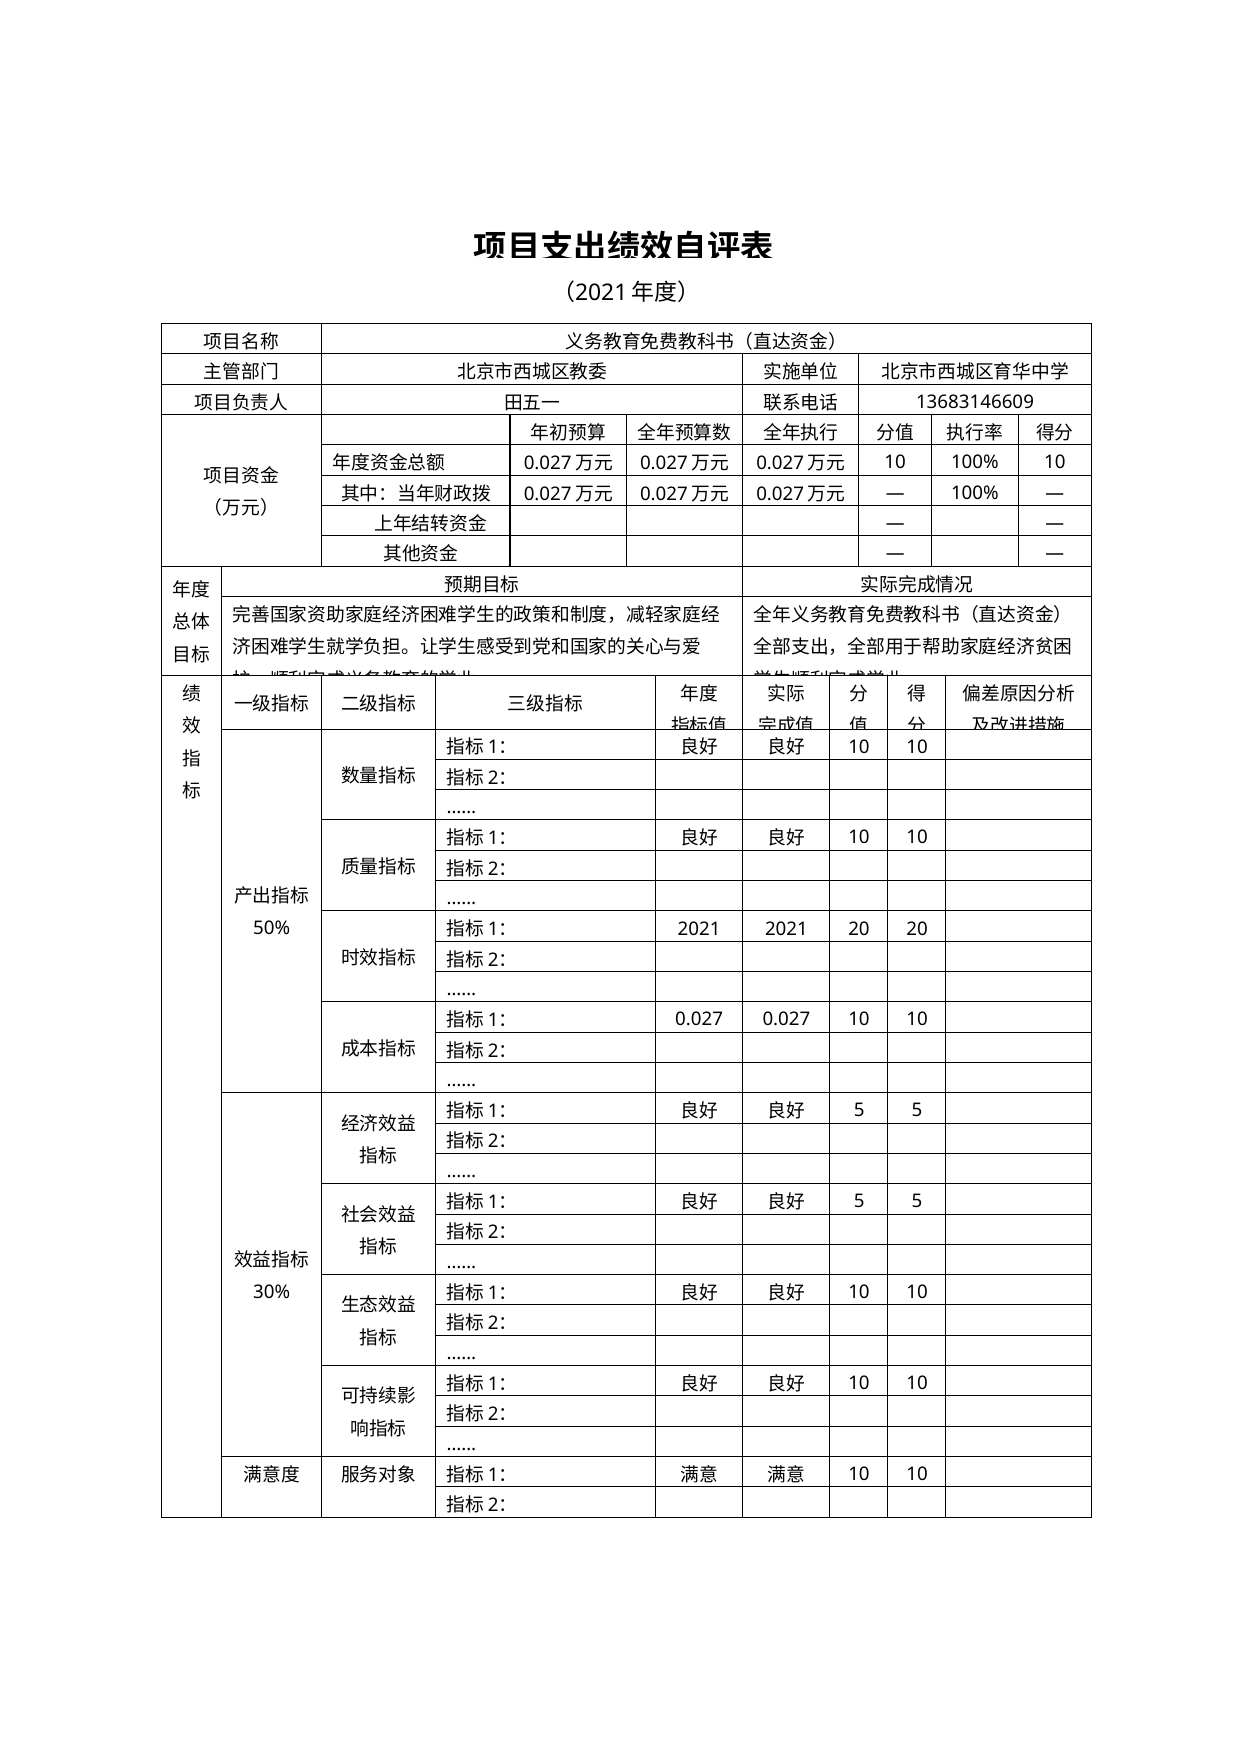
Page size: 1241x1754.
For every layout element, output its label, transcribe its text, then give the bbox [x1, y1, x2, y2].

table_cell 良好 [656, 730, 742, 759]
table_cell …… [436, 1154, 655, 1183]
table_cell 良好 [656, 1366, 742, 1395]
table_cell [743, 760, 829, 789]
table_cell [946, 1215, 1091, 1244]
table_cell [888, 1487, 945, 1517]
table_cell [656, 942, 742, 971]
table_cell 分值 [859, 415, 931, 444]
table_cell …… [436, 1427, 655, 1456]
table_cell [656, 972, 742, 1001]
table_cell 良好 [656, 820, 742, 850]
table_cell 其中：当年财政拨款 [322, 476, 509, 505]
table_cell [511, 536, 626, 566]
table_cell — [1019, 536, 1091, 566]
table_cell 良好 [743, 1184, 829, 1213]
table_cell [656, 1215, 742, 1244]
table_cell 项目资金 （万元） [162, 415, 321, 566]
table_cell [830, 851, 887, 880]
table_cell 二级指标 [322, 676, 435, 728]
table_cell 指标2： [436, 851, 655, 880]
table_cell [743, 972, 829, 1001]
table_cell 得分 [1019, 415, 1091, 444]
table_cell [656, 1124, 742, 1153]
table_cell [946, 1336, 1091, 1365]
table_cell 5 [830, 1184, 887, 1213]
table_cell [946, 1275, 1091, 1304]
table_cell 100% [932, 476, 1018, 505]
table_cell 指标1： [436, 1093, 655, 1122]
table_cell 指标2： [436, 1033, 655, 1062]
table_cell 北京市西城区教委 [322, 354, 742, 384]
table_cell [743, 1427, 829, 1456]
table_cell [888, 851, 945, 880]
table_cell 5 [830, 1093, 887, 1122]
table_cell — [1019, 506, 1091, 535]
table_cell [888, 942, 945, 971]
table_cell [830, 942, 887, 971]
table_cell 2021年内 [743, 911, 829, 941]
table_cell 满意 [656, 1457, 742, 1486]
table_cell [743, 790, 829, 819]
table_cell [830, 1487, 887, 1517]
table_cell [656, 851, 742, 880]
table_cell [830, 1427, 887, 1456]
table_cell 0.027万元 [511, 445, 626, 474]
table_cell …… [436, 790, 655, 819]
table_cell [932, 506, 1018, 535]
table_cell [888, 1336, 945, 1365]
table_cell [830, 1124, 887, 1153]
table_cell 数量指标 [322, 730, 435, 819]
table_cell [946, 942, 1091, 971]
table_cell [743, 881, 829, 910]
table_cell 项目名称 [162, 324, 321, 353]
table_cell [946, 1396, 1091, 1426]
table_cell [946, 1033, 1091, 1062]
table_cell 2021年内 [656, 911, 742, 941]
table_cell [743, 506, 858, 535]
table_cell 主管部门 [162, 354, 321, 384]
table_cell 100% [932, 445, 1018, 474]
table_cell — [1019, 476, 1091, 505]
table_cell 成本指标 [322, 1002, 435, 1092]
table_cell 10 [830, 1002, 887, 1032]
table_cell 0.027万元 [627, 476, 742, 505]
table_cell [946, 1366, 1091, 1395]
table_cell 良好 [743, 1093, 829, 1122]
table_cell 指标1： [436, 730, 655, 759]
table_cell [743, 1124, 829, 1153]
table_cell 指标2： [436, 942, 655, 971]
table_cell 10 [830, 730, 887, 759]
table_cell 指标2： [436, 1396, 655, 1426]
table_cell 良好 [743, 1366, 829, 1395]
table_cell 指标1： [436, 1184, 655, 1213]
table_cell — [859, 506, 931, 535]
table_cell 良好 [743, 1275, 829, 1304]
table_cell [743, 942, 829, 971]
table_cell 10 [888, 1366, 945, 1395]
table_cell [946, 790, 1091, 819]
table_cell 满意度 指标 10% [222, 1457, 321, 1517]
table_cell 0.027万元 [743, 476, 858, 505]
table_cell 良好 [656, 1184, 742, 1213]
table_cell 13683146609 [859, 385, 1091, 414]
table_cell （2021年度） [161, 258, 1091, 323]
table_cell [656, 760, 742, 789]
table_cell 产出指标 50% [222, 730, 321, 1092]
table_cell [946, 1002, 1091, 1032]
table_cell 良好 [743, 820, 829, 850]
table_cell …… [436, 1245, 655, 1274]
table_cell 10 [888, 1002, 945, 1032]
table_cell 10 [888, 1275, 945, 1304]
table_cell [743, 851, 829, 880]
table_cell 20 [830, 911, 887, 941]
table_cell 0.027万元 [743, 445, 858, 474]
table_cell 20 [888, 911, 945, 941]
table_cell [888, 1215, 945, 1244]
table_cell — [859, 536, 931, 566]
table_cell [888, 760, 945, 789]
table_cell [946, 1487, 1091, 1517]
table_cell 得分 [888, 676, 945, 728]
table_cell 实施单位 [743, 354, 858, 384]
table_cell [656, 1063, 742, 1092]
table_cell [946, 1184, 1091, 1213]
table_cell [932, 536, 1018, 566]
table_cell [888, 1063, 945, 1092]
table_cell [830, 1305, 887, 1335]
table_cell 10 [859, 445, 931, 474]
table_cell [627, 506, 742, 535]
table_cell [656, 1245, 742, 1274]
table_cell 年度 指标值 [656, 676, 742, 728]
table_cell 0.027万元 [511, 476, 626, 505]
table_cell [656, 1033, 742, 1062]
table_cell [830, 881, 887, 910]
table_cell 经济效益 指标 [322, 1093, 435, 1183]
table_cell 0.027 [743, 1002, 829, 1032]
table_cell 良好 [656, 1275, 742, 1304]
table_cell [830, 1245, 887, 1274]
table_cell 指标2： [436, 1305, 655, 1335]
table_cell 田五一 [322, 385, 742, 414]
table_cell 年初预算数 [511, 415, 626, 444]
table_header 项目支出绩效自评表 [161, 212, 1091, 258]
table_cell 分值 [830, 676, 887, 728]
table_cell [888, 972, 945, 1001]
table_cell [946, 1245, 1091, 1274]
table_cell 完善国家资助家庭经济困难学生的政策和制度，减轻家庭经济困难学生就学负担。让学生感受到党和国家的关心与爱护，顺利完成义务教育的学业。 [222, 597, 742, 674]
table_cell [627, 536, 742, 566]
table_cell [743, 1245, 829, 1274]
table_cell [656, 1305, 742, 1335]
table_cell [830, 1396, 887, 1426]
table_cell [656, 1487, 742, 1517]
table_cell 北京市西城区育华中学 [859, 354, 1091, 384]
table_cell 全年预算数 [627, 415, 742, 444]
table_cell [511, 506, 626, 535]
table_cell 良好 [656, 1093, 742, 1122]
table_cell [830, 790, 887, 819]
table_cell 社会效益 指标 [322, 1184, 435, 1274]
table_cell 指标2： [436, 1124, 655, 1153]
table_cell 指标1： [436, 1457, 655, 1486]
table_cell [656, 1154, 742, 1183]
table_cell [830, 1033, 887, 1062]
table_cell 实际完成情况 [743, 567, 1091, 596]
table_cell [946, 1427, 1091, 1456]
table_cell 时效指标 [322, 911, 435, 1001]
table_cell [743, 1305, 829, 1335]
table_cell 全年执行数 [743, 415, 858, 444]
table_cell [743, 1215, 829, 1244]
table_cell [743, 1154, 829, 1183]
table_cell [946, 1124, 1091, 1153]
table_cell 偏差原因分析及改进措施 [946, 676, 1091, 728]
table_cell [830, 1063, 887, 1092]
table_cell [888, 881, 945, 910]
table_cell [946, 1154, 1091, 1183]
table_cell 三级指标 [436, 676, 655, 728]
table_cell [888, 1124, 945, 1153]
table_cell 执行率 [932, 415, 1018, 444]
table_cell 可持续影响指标 [322, 1366, 435, 1456]
table_cell 10 [830, 1457, 887, 1486]
table_cell …… [436, 1336, 655, 1365]
table_cell 满意 [743, 1457, 829, 1486]
table_cell [830, 972, 887, 1001]
table_cell [946, 1305, 1091, 1335]
table_cell 预期目标 [222, 567, 742, 596]
table_cell [830, 1336, 887, 1365]
table_cell [888, 1427, 945, 1456]
table_cell …… [436, 881, 655, 910]
table_cell 0.027 [656, 1002, 742, 1032]
table_cell 0.027万元 [627, 445, 742, 474]
table_cell [946, 851, 1091, 880]
table_cell 良好 [743, 730, 829, 759]
table_cell [743, 1336, 829, 1365]
table_cell 义务教育免费教科书（直达资金） [322, 324, 1091, 353]
table_cell 10 [1019, 445, 1091, 474]
table_cell [888, 1033, 945, 1062]
table_cell 质量指标 [322, 820, 435, 910]
table_cell 生态效益 指标 [322, 1275, 435, 1365]
table_cell [743, 1396, 829, 1426]
table_cell 指标1： [436, 1002, 655, 1032]
table_cell [888, 1245, 945, 1274]
table_cell 10 [830, 1275, 887, 1304]
table_cell 绩 效 指 标 [162, 676, 221, 1517]
table_cell 上年结转资金 [322, 506, 509, 535]
table_cell 10 [888, 730, 945, 759]
table_cell [830, 1154, 887, 1183]
table_cell [656, 881, 742, 910]
table_cell [888, 1396, 945, 1426]
table_cell 年度资金总额 [322, 445, 509, 474]
table_cell 项目负责人 [162, 385, 321, 414]
table_cell 指标1： [436, 911, 655, 941]
table_cell 指标2： [436, 1215, 655, 1244]
table_cell [656, 790, 742, 819]
table_cell 实际 完成值 [743, 676, 829, 728]
table_cell 其他资金 [322, 536, 509, 566]
table_cell [946, 911, 1091, 941]
table_cell 指标1： [436, 1275, 655, 1304]
table_cell 10 [888, 1457, 945, 1486]
table_cell [743, 1487, 829, 1517]
table_cell [888, 1154, 945, 1183]
table_cell [946, 730, 1091, 759]
table_cell [946, 1093, 1091, 1122]
table_cell [656, 1427, 742, 1456]
table_cell [830, 1215, 887, 1244]
table_cell 服务对象满意度指标 [322, 1457, 435, 1517]
table_cell [322, 415, 509, 444]
table_cell 效益指标 30% [222, 1093, 321, 1456]
table_cell [743, 1033, 829, 1062]
table_cell 指标1： [436, 1366, 655, 1395]
table_cell 联系电话 [743, 385, 858, 414]
table_cell [656, 1396, 742, 1426]
table_cell — [859, 476, 931, 505]
table_cell [946, 820, 1091, 850]
table_cell 一级指标 [222, 676, 321, 728]
table_cell [743, 1063, 829, 1092]
table_cell 10 [830, 820, 887, 850]
table_cell 5 [888, 1093, 945, 1122]
table_cell [946, 760, 1091, 789]
table_cell [946, 1063, 1091, 1092]
table_cell 全年义务教育免费教科书（直达资金）全部支出，全部用于帮助家庭经济贫困学生顺利完成学业。 [743, 597, 1091, 674]
table_cell 指标2： [436, 760, 655, 789]
table_cell [743, 536, 858, 566]
table_cell 5 [888, 1184, 945, 1213]
table_cell 指标2： [436, 1487, 655, 1517]
table_cell 年度总体目标 [162, 567, 221, 674]
table_cell [656, 1336, 742, 1365]
table_cell [888, 790, 945, 819]
table_cell [946, 972, 1091, 1001]
table_cell 10 [830, 1366, 887, 1395]
table_cell [830, 760, 887, 789]
table_cell [946, 1457, 1091, 1486]
table_cell 指标1： [436, 820, 655, 850]
table_cell …… [436, 972, 655, 1001]
table_cell [946, 881, 1091, 910]
table_cell 10 [888, 820, 945, 850]
table_cell …… [436, 1063, 655, 1092]
table_cell [888, 1305, 945, 1335]
